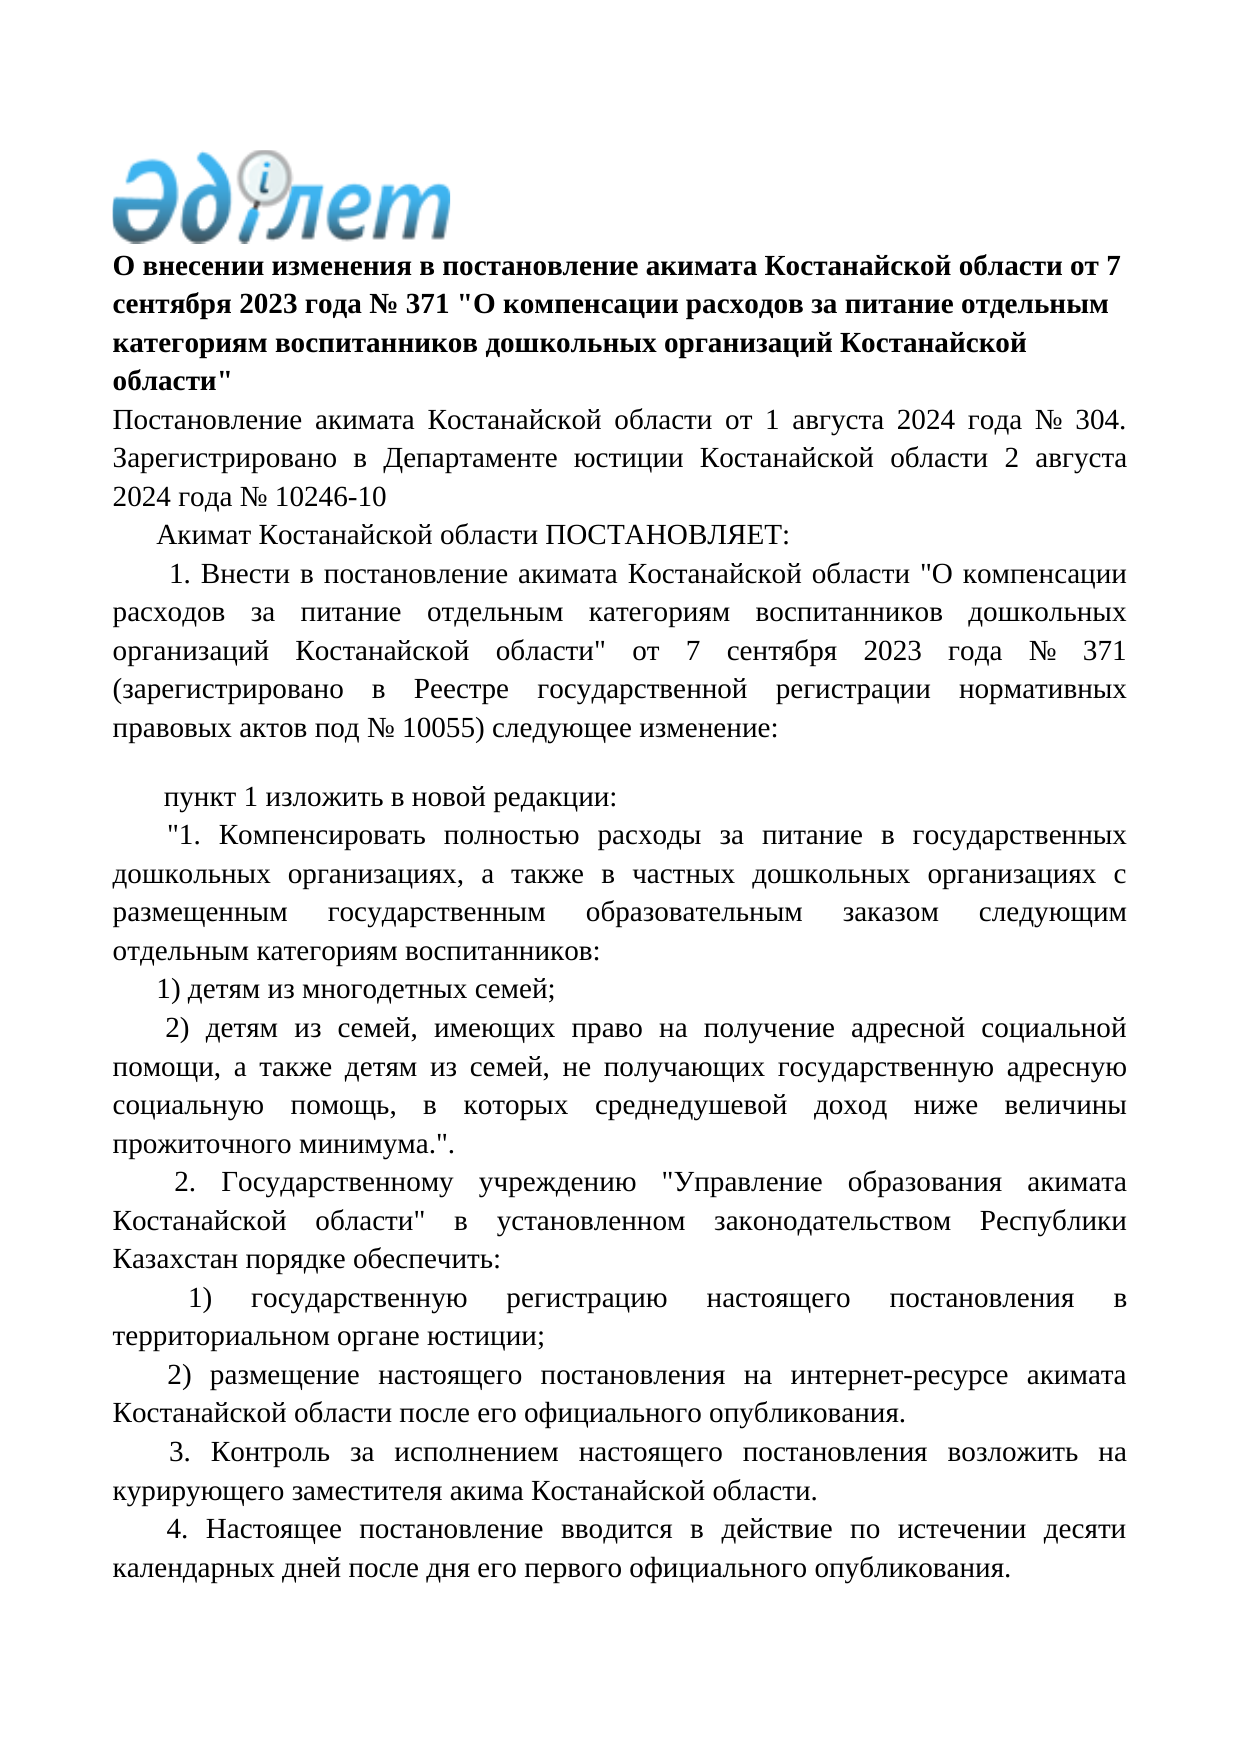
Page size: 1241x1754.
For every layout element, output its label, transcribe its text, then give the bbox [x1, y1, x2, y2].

text 1. Внести в постановление акимата Костанайской области "О компенсации расходов за питание отдельным категориям воспитанников дошкольных организаций Костанайской области" от 7 сентября 2023 года № 371 (зарегистрировано в Реестре государственной регистрации нормативных правовых актов под № 10055) следующее изменение: [112, 556, 1128, 744]
text О внесении изменения в постановление акимата Костанайской области от 7 сентября 2023 года № 371 "О компенсации расходов за питание отдельным категориям воспитанников дошкольных организаций Костанайской области" [112, 248, 1128, 397]
picture [112, 150, 451, 244]
text 1) государственную регистрацию настоящего постановления в территориальном органе юстиции; [112, 1280, 1128, 1352]
text 4. Настоящее постановление вводится в действие по истечении десяти календарных дней после дня его первого официального опубликования. [112, 1511, 1128, 1583]
text Акимат Костанайской области ПОСТАНОВЛЯЕТ: [112, 517, 1128, 551]
text 3. Контроль за исполнением настоящего постановления возложить на курирующего заместителя акима Костанайской области. [112, 1434, 1128, 1506]
text Постановление акимата Костанайской области от 1 августа 2024 года № 304. Зарегистрировано в Департаменте юстиции Костанайской области 2 августа 2024 года № 10246-10 [112, 402, 1128, 512]
text 2. Государственному учреждению "Управление образования акимата Костанайской области" в установленном законодательством Республики Казахстан порядке обеспечить: [112, 1164, 1128, 1275]
text "1. Компенсировать полностью расходы за питание в государственных дошкольных организациях, а также в частных дошкольных организациях с размещенным государственным образовательным заказом следующим отдельным категориям воспитанников: [112, 817, 1128, 967]
text 1) детям из многодетных семей; [112, 972, 1128, 1005]
text 2) детям из семей, имеющих право на получение адресной социальной помощи, а также детям из семей, не получающих государственную адресную социальную помощь, в которых среднедушевой доход ниже величины прожиточного минимума.". [112, 1010, 1128, 1159]
text пункт 1 изложить в новой редакции: [112, 779, 1128, 812]
text 2) размещение настоящего постановления на интернет-ресурсе акимата Костанайской области после его официального опубликования. [112, 1357, 1128, 1429]
